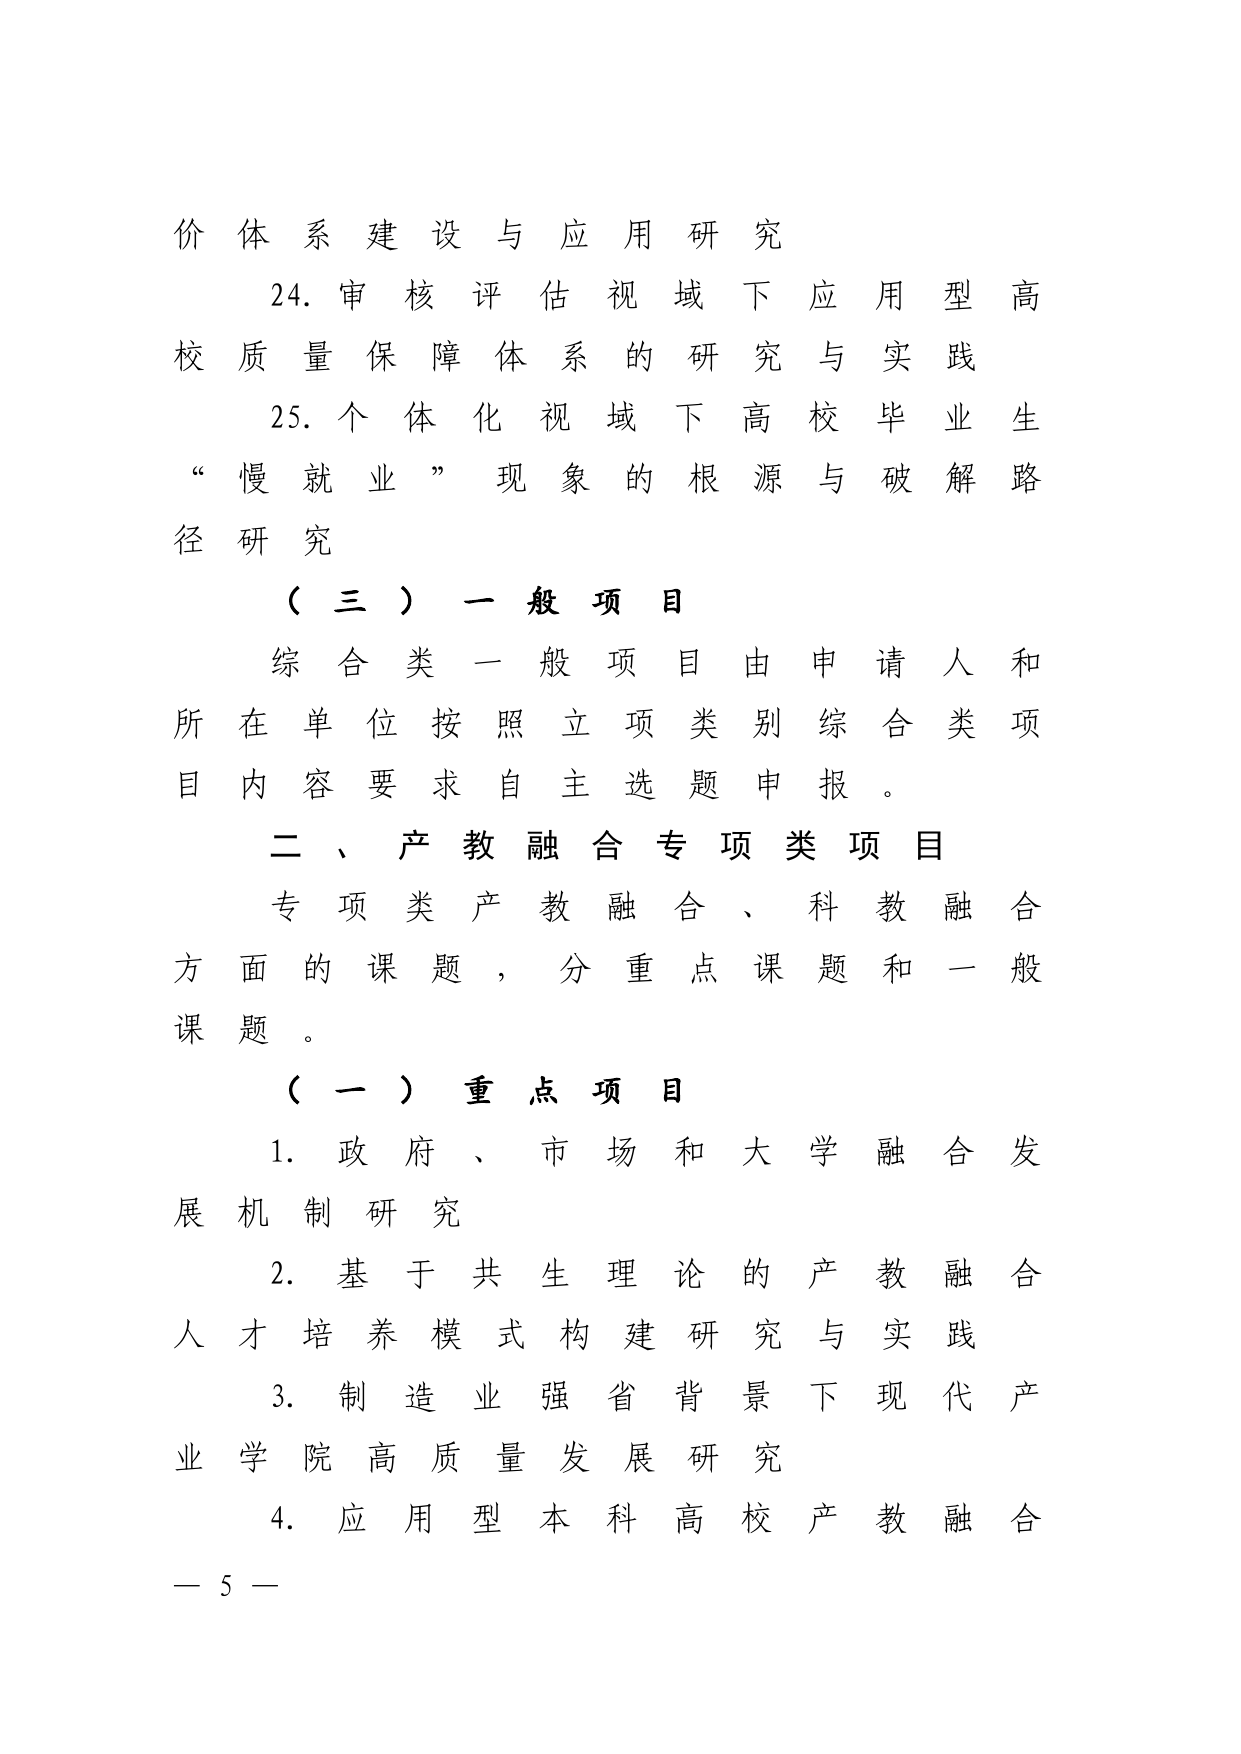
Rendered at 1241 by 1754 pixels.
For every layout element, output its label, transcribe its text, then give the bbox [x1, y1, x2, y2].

text 1.政府、市场和大学融合发展机制研究 [172, 1118, 1074, 1241]
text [172, 1485, 1074, 1547]
text 2.基于共生理论的产教融合人才培养模式构建研究与实践 [172, 1241, 1074, 1363]
text 专项类产教融合、科教融合方面的课题，分重点课题和一般课题。 [172, 874, 1074, 1057]
text 3.制造业强省背景下现代产业学院高质量发展研究 [172, 1363, 1074, 1485]
text 24.审核评估视域下应用型高校质量保障体系的研究与实践 [172, 262, 1074, 385]
text 25.个体化视域下高校毕业生“慢就业”现象的根源与破解路径研究 [172, 385, 1074, 568]
text （一）重点项目 [172, 1057, 1074, 1118]
text （三）一般项目 [172, 568, 1074, 629]
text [172, 201, 1074, 262]
text 综合类一般项目由申请人和所在单位按照立项类别综合类项目内容要求自主选题申报。 [172, 629, 1074, 813]
text 二、产教融合专项类项目 [172, 813, 1074, 874]
